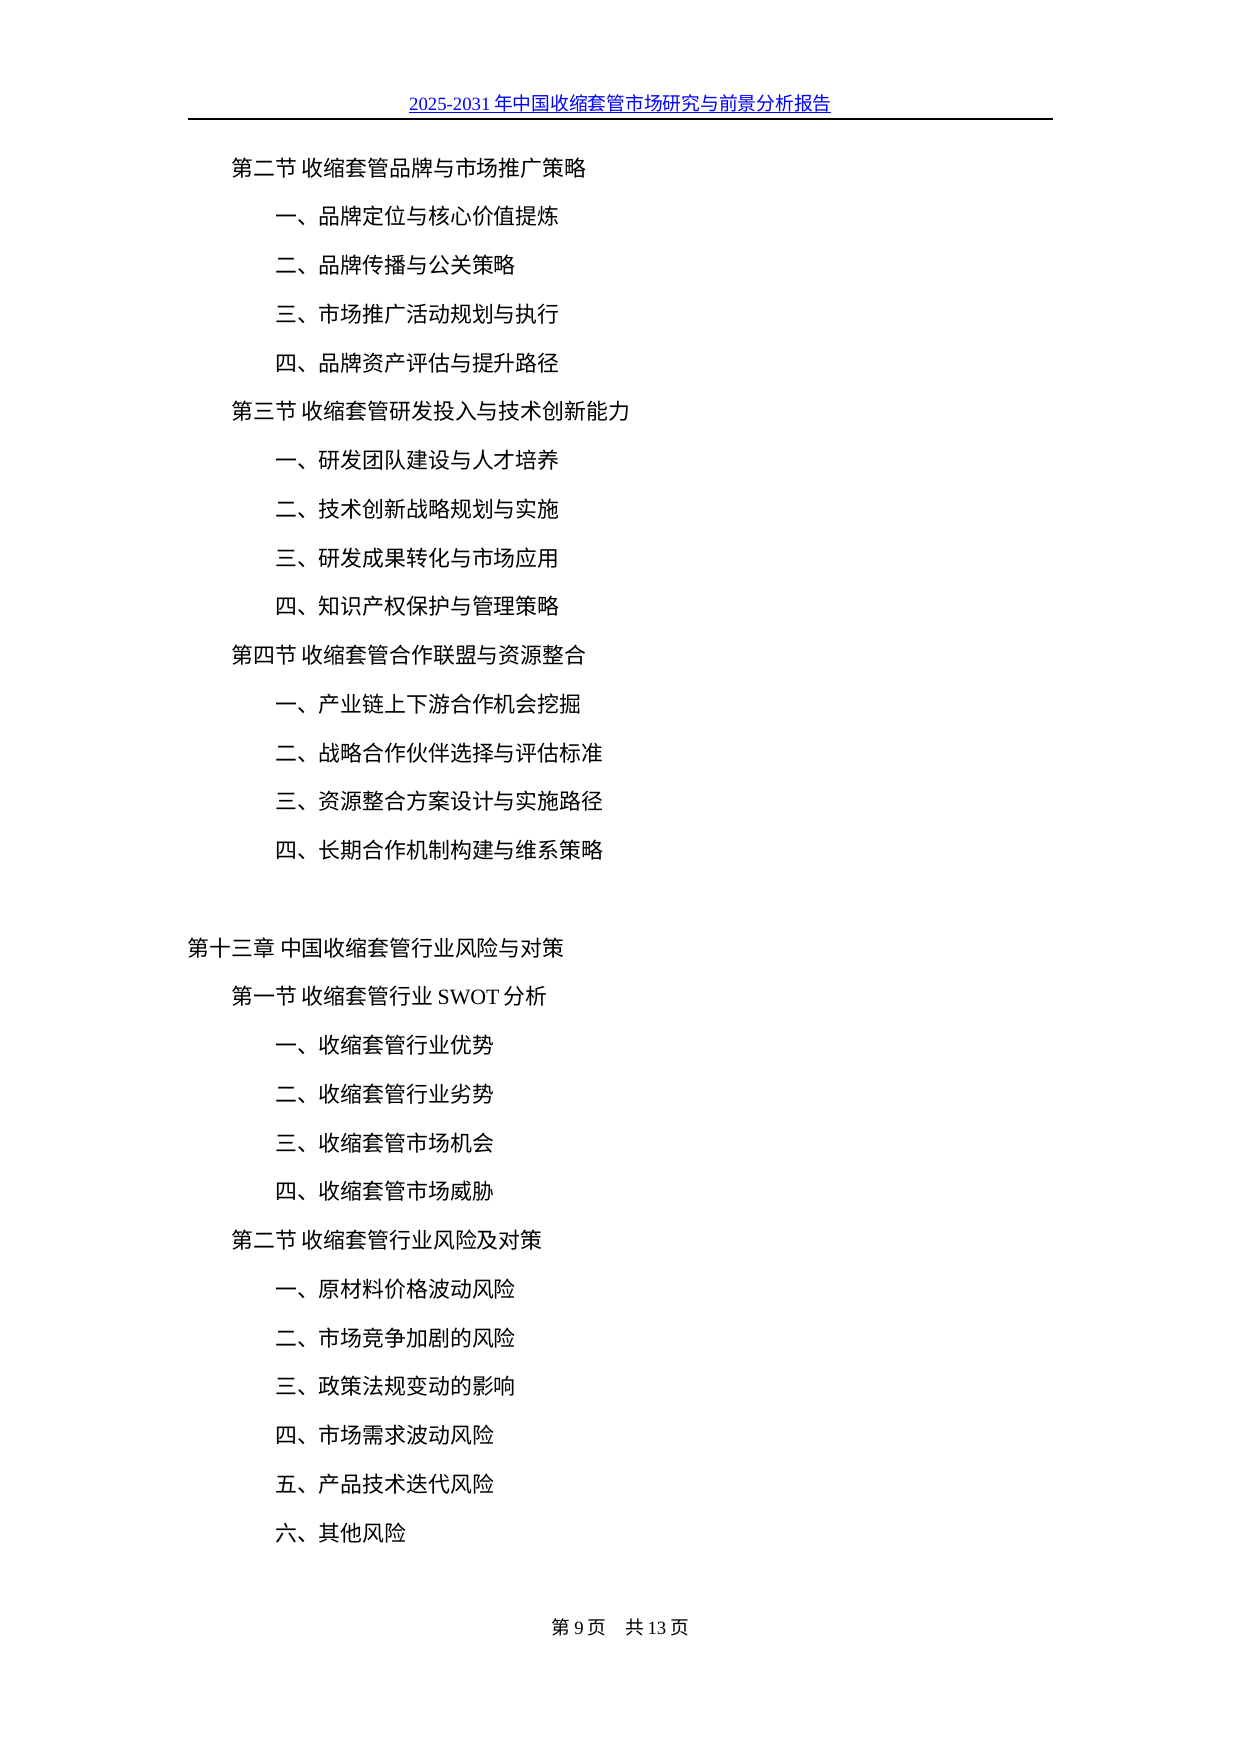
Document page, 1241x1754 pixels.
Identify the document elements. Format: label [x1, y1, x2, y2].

text [187, 150, 1053, 1548]
